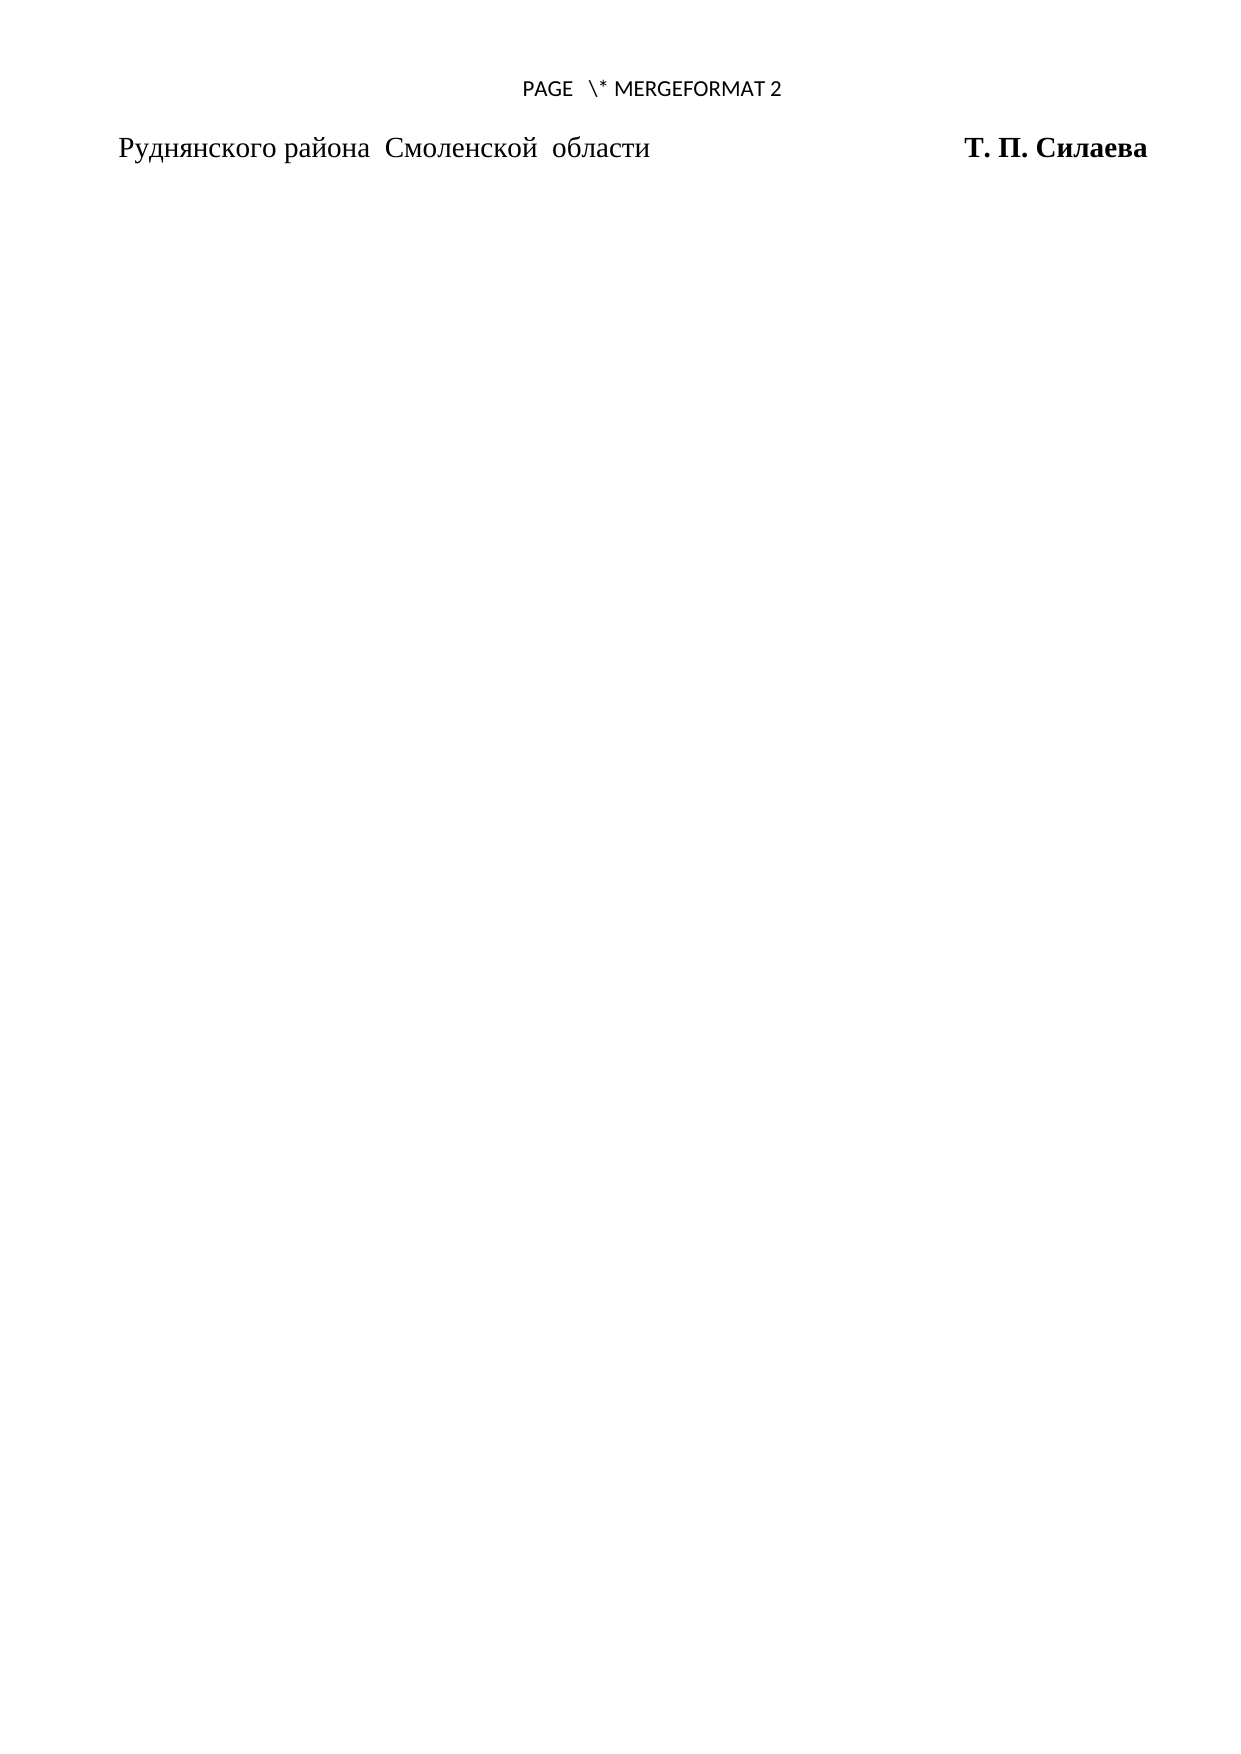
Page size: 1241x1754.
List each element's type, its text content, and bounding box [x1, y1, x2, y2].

text Руднянского района Смоленской области Т. П. Силаева [118, 130, 1181, 163]
